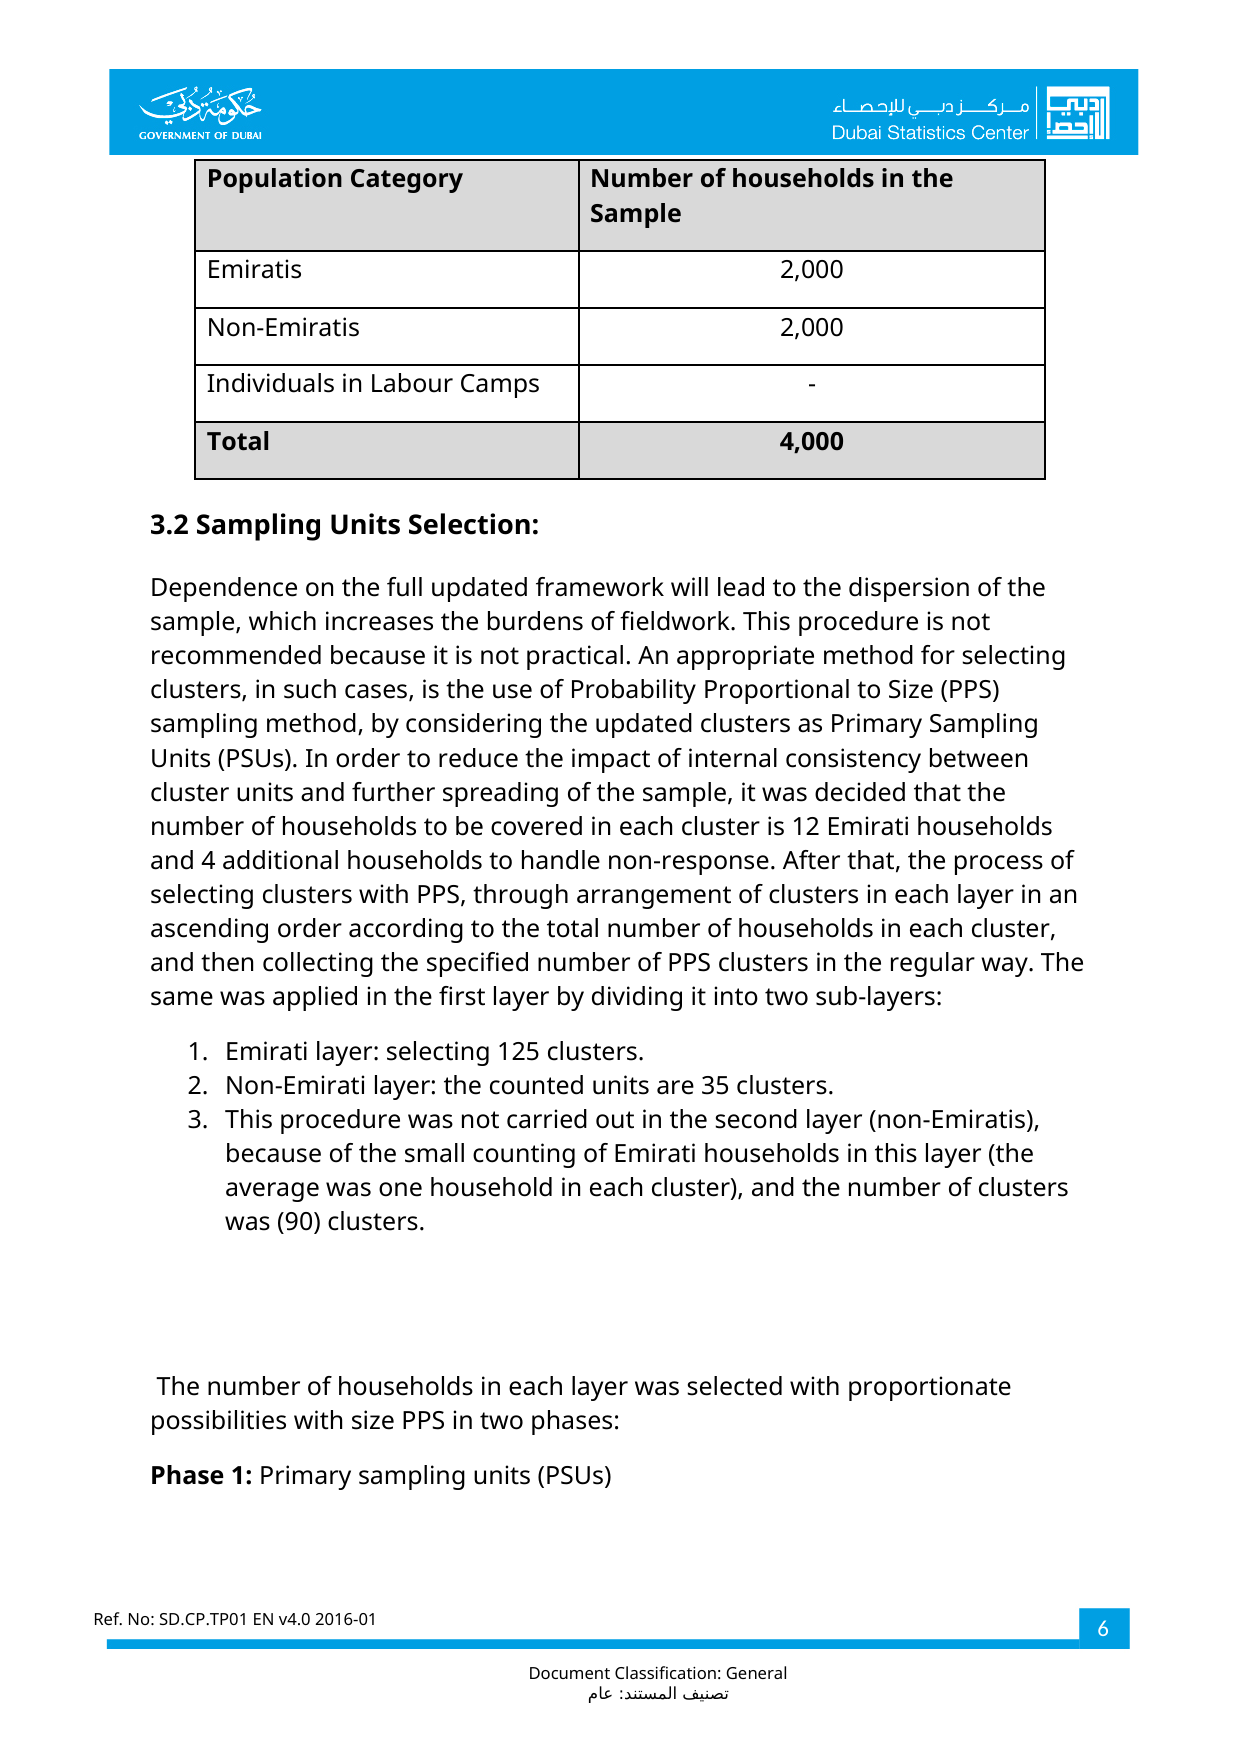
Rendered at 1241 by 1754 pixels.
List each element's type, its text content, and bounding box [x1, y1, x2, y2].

text The number of households in each layer was selected with proportionate possibilities with size PPS in two phases: [150, 1368, 1090, 1437]
text Dependence on the full updated framework will lead to the dispersion of the sample, which increases the burdens of fieldwork. This procedure is not recommended because it is not practical. An appropriate method for selecting clusters, in such cases, is the use of Probability Proportional to Size (PPS) sampling method, by considering the updated clusters as Primary Sampling Units (PSUs). In order to reduce the impact of internal consistency between cluster units and further spreading of the sample, it was decided that the number of households to be covered in each cluster is 12 Emirati households and 4 additional households to handle non-response. After that, the process of selecting clusters with PPS, through arrangement of clusters in each layer in an ascending order according to the total number of households in each cluster, and then collecting the specified number of PPS clusters in the regular way. The same was applied in the first layer by dividing it into two sub-layers: [150, 570, 1090, 1013]
picture [1048, 87, 1109, 138]
table_cell Total [196, 423, 578, 478]
table_cell 4,000 [580, 423, 1044, 478]
table_header Number of households in the Sample [580, 161, 1044, 250]
table_cell 2,000 [580, 252, 1044, 307]
list Emirati layer: selecting 125 clusters. [187, 1033, 1090, 1068]
list Non-Emirati layer: the counted units are 35 clusters. [187, 1068, 1090, 1102]
table_cell 2,000 [580, 309, 1044, 364]
picture [1090, 99, 1098, 110]
picture [1096, 99, 1103, 138]
picture [231, 99, 240, 110]
table_cell Individuals in Labour Camps [196, 366, 578, 421]
table_cell Emiratis [196, 252, 578, 307]
picture [1053, 123, 1087, 133]
text Phase 1: Primary sampling units (PSUs) [150, 1457, 1090, 1492]
table_cell - [580, 366, 1044, 421]
list This procedure was not carried out in the second layer (non-Emiratis), because of the small counting of Emirati households in this layer (the average was one household in each cluster), and the number of clusters was (90) clusters. [187, 1102, 1090, 1238]
table_header Population Category [196, 161, 578, 250]
table_cell Non-Emiratis [196, 309, 578, 364]
picture [106, 1604, 1131, 1653]
text 3.2 Sampling Units Selection: [150, 505, 1090, 542]
